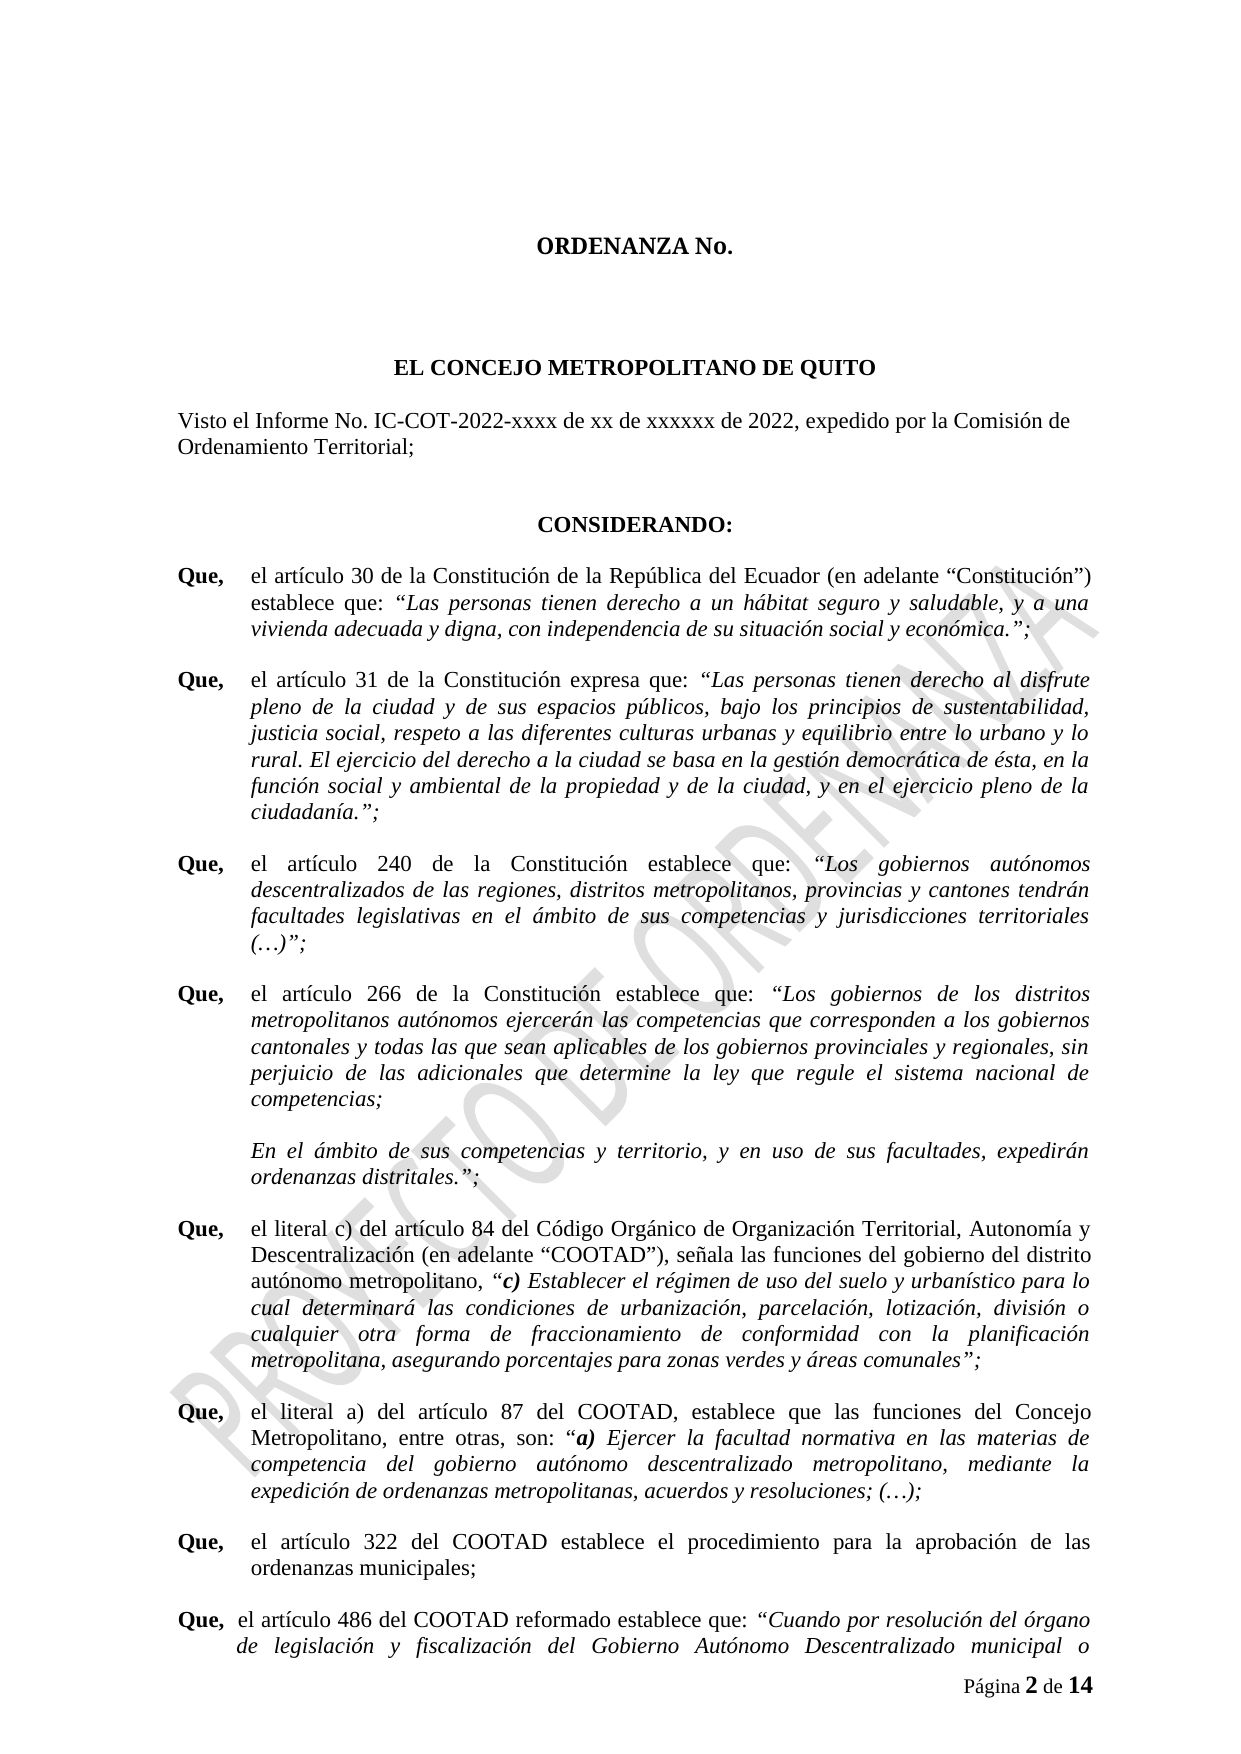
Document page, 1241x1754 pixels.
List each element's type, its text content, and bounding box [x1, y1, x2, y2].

text En el ámbito de sus competencias y territorio, y en uso de sus facultades, expedirán ordenanzas distritales.”; [251, 1137, 1093, 1189]
text Visto el Informe No. IC-COT-2022-xxxx de xx de xxxxxx de 2022, expedido por la Comisión de Ordenamiento Territorial; [177, 407, 1093, 460]
text Que, el artículo 240 de la Constitución establece que: “Los gobiernos autónomos descentralizados de las regiones, distritos metropolitanos, provincias y cantones tendrán facultades legislativas en el ámbito de sus competencias y jurisdicciones territoriales (…)”; [177, 850, 1093, 955]
text Que, el artículo 30 de la Constitución de la República del Ecuador (en adelante “Constitución”) establece que: “Las personas tienen derecho a un hábitat seguro y saludable, y a una vivienda adecuada y digna, con independencia de su situación social y económica.”; [177, 562, 1093, 642]
text Que, el literal c) del artículo 84 del Código Orgánico de Organización Territorial, Autonomía y Descentralización (en adelante “COOTAD”), señala las funciones del gobierno del distrito autónomo metropolitano, “c) Establecer el régimen de uso del suelo y urbanístico para lo cual determinará las condiciones de urbanización, parcelación, lotización, división o cualquier otra forma de fraccionamiento de conformidad con la planificación metropolitana, asegurando porcentajes para zonas verdes y áreas comunales”; [177, 1214, 1093, 1373]
text Que, el artículo 31 de la Constitución expresa que: “Las personas tienen derecho al disfrute pleno de la ciudad y de sus espacios públicos, bajo los principios de sustentabilidad, justicia social, respeto a las diferentes culturas urbanas y equilibrio entre lo urbano y lo rural. El ejercicio del derecho a la ciudad se basa en la gestión democrática de ésta, en la función social y ambiental de la propiedad y de la ciudad, y en el ejercicio pleno de la ciudadanía.”; [177, 667, 1093, 825]
text Que, el artículo 266 de la Constitución establece que: “Los gobiernos de los distritos metropolitanos autónomos ejercerán las competencias que corresponden a los gobiernos cantonales y todas las que sean aplicables de los gobiernos provinciales y regionales, sin perjuicio de las adicionales que determine la ley que regule el sistema nacional de competencias; [177, 980, 1093, 1112]
text Que, el artículo 322 del COOTAD establece el procedimiento para la aprobación de las ordenanzas municipales; [177, 1528, 1093, 1581]
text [178, 1606, 1093, 1658]
text Que, el literal a) del artículo 87 del COOTAD, establece que las funciones del Concejo Metropolitano, entre otras, son: “a) Ejercer la facultad normativa en las materias de competencia del gobierno autónomo descentralizado metropolitano, mediante la expedición de ordenanzas metropolitanas, acuerdos y resoluciones; (…); [177, 1398, 1093, 1503]
text CONSIDERANDO: [177, 511, 1093, 537]
text EL CONCEJO METROPOLITANO DE QUITO [177, 354, 1093, 381]
